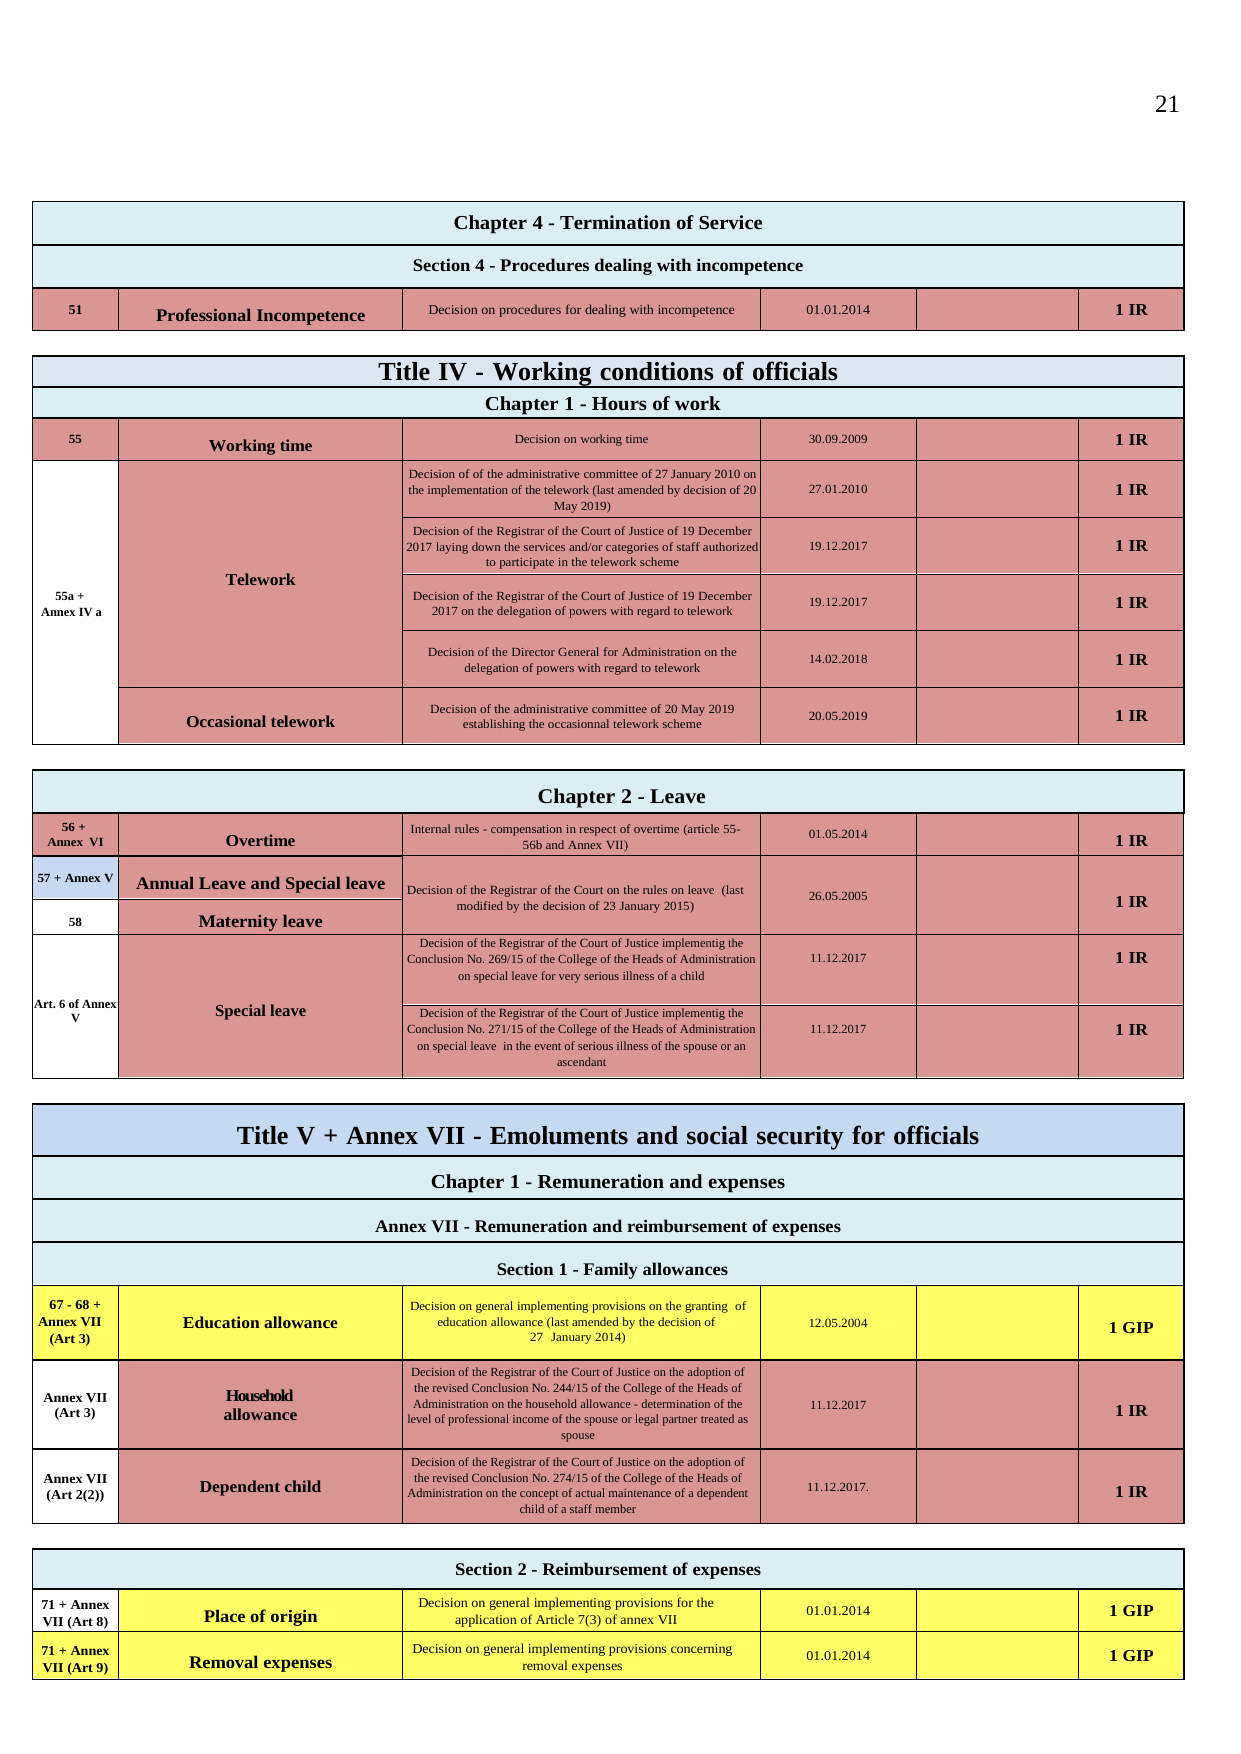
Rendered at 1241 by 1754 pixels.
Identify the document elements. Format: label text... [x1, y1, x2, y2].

table_cell Household allowance [119, 1361, 402, 1448]
table_cell Place of origin [119, 1590, 402, 1631]
table_cell Art. 6 of Annex V [33, 935, 118, 1077]
table_cell 01.01.2014 [761, 1632, 916, 1678]
table_cell Dependent child [119, 1450, 402, 1523]
table_cell [917, 518, 1078, 573]
table_header Title IV - Working conditions of officials [33, 357, 1183, 386]
table_cell 1 IR [1079, 419, 1183, 460]
table_header Chapter 4 - Termination of Service [33, 202, 1183, 244]
table_cell Professional Incompetence [119, 289, 402, 330]
table_cell [917, 461, 1078, 517]
table_cell 71 + Annex VII (Art 9) [33, 1632, 118, 1678]
table_cell 12.05.2004 [761, 1286, 916, 1359]
table_cell 30.09.2009 [761, 419, 916, 460]
table_cell 11.12.2017. [761, 1450, 916, 1523]
table_cell Decision on general implementing provisions on the granting of education allowance (last amended by the decision of 27 January 2014) [403, 1286, 760, 1359]
table_cell [917, 289, 1078, 330]
table_cell 67 - 68 + Annex VII (Art 3) [33, 1286, 118, 1359]
table_cell Internal rules - compensation in respect of overtime (article 55- 56b and Annex VII) [403, 814, 760, 855]
table_cell [917, 1590, 1078, 1631]
table_cell Maternity leave [119, 900, 402, 934]
table_cell 1 IR [1079, 856, 1183, 934]
table_cell Overtime [119, 814, 402, 855]
table_cell 71 + Annex VII (Art 8) [33, 1590, 118, 1631]
table_cell 11.12.2017 [761, 935, 916, 1004]
table_cell [917, 1286, 1078, 1359]
table_cell Occasional telework [119, 688, 402, 743]
table_header Title V + Annex VII - Emoluments and social security for officials [33, 1105, 1183, 1155]
table_cell 26.05.2005 [761, 856, 916, 934]
table_cell Chapter 1 - Remuneration and expenses [33, 1157, 1183, 1198]
table_cell Working time [119, 419, 402, 460]
table_cell Telework [119, 461, 402, 687]
table_cell [917, 1006, 1078, 1077]
table_cell [917, 814, 1078, 855]
table_cell Section 1 - Family allowances [33, 1243, 1183, 1284]
table_cell 01.01.2014 [761, 289, 916, 330]
table_cell Decision on general implementing provisions for the application of Article 7(3) of annex VII [403, 1590, 760, 1631]
table_cell Decision on working time [403, 419, 760, 460]
table_cell Decision of the Registrar of the Court of Justice of 19 December 2017 on the delegation of powers with regard to telework [403, 575, 760, 630]
table_cell Decision of the Registrar of the Court on the rules on leave (last modified by the decision of 23 January 2015) [403, 856, 760, 934]
table_cell 51 [33, 289, 118, 330]
table_cell 14.02.2018 [761, 631, 916, 687]
table_cell [917, 856, 1078, 934]
table_cell 57 + Annex V [33, 857, 118, 898]
table_cell 1 IR [1079, 461, 1183, 517]
table_cell Decision on procedures for dealing with incompetence [403, 289, 760, 330]
table_cell 1 IR [1079, 631, 1183, 687]
table_cell 1 IR [1079, 935, 1183, 1004]
table_cell 1 IR [1079, 518, 1183, 573]
table_cell 1 IR [1079, 289, 1183, 330]
table_cell Education allowance [119, 1286, 402, 1359]
table_cell 11.12.2017 [761, 1361, 916, 1448]
table_cell 01.05.2014 [761, 814, 916, 855]
table_cell 19.12.2017 [761, 575, 916, 630]
table_cell 19.12.2017 [761, 518, 916, 573]
table_cell 1 IR [1079, 1361, 1183, 1448]
table_cell [917, 1632, 1078, 1678]
table_cell [917, 575, 1078, 630]
table_cell Decision of the administrative committee of 20 May 2019 establishing the occasionnal telework scheme [403, 688, 760, 743]
table_cell [917, 935, 1078, 1004]
table_cell Decision of the Registrar of the Court of Justice on the adoption of the revised Conclusion No. 244/15 of the College of the Heads of Administration on the household allowance - determination of the level of professional income of the spouse or legal partner treated as spouse [403, 1361, 760, 1448]
table_header Chapter 2 - Leave [33, 771, 1183, 812]
table_cell Decision of the Director General for Administration on the delegation of powers with regard to telework [403, 631, 760, 687]
table_cell 1 GIP [1079, 1286, 1183, 1359]
table_cell 58 [33, 900, 118, 934]
table_cell 1 IR [1079, 688, 1183, 743]
table_cell 1 GIP [1079, 1632, 1183, 1678]
table_cell [917, 1361, 1078, 1448]
table_cell 1 GIP [1079, 1590, 1183, 1631]
table_cell Decision of the Registrar of the Court of Justice of 19 December 2017 laying down the services and/or categories of staff authorized to participate in the telework scheme [403, 518, 760, 573]
table_cell [917, 419, 1078, 460]
table_cell Decision of the Registrar of the Court of Justice implementig the Conclusion No. 269/15 of the College of the Heads of Administration on special leave for very serious illness of a child [403, 935, 760, 1004]
table_cell 1 IR [1079, 575, 1183, 630]
table_cell 27.01.2010 [761, 461, 916, 517]
table_cell 55a + Annex IV a [33, 461, 118, 743]
table_cell Annex VII - Remuneration and reimbursement of expenses [33, 1200, 1183, 1241]
table_cell 11.12.2017 [761, 1006, 916, 1077]
table_cell [917, 688, 1078, 743]
table_cell 55 [33, 419, 118, 460]
table_cell 1 IR [1079, 1006, 1183, 1077]
table_cell Annex VII (Art 3) [33, 1361, 118, 1448]
table_cell 56 + Annex VI [33, 814, 118, 855]
table_header Section 2 - Reimbursement of expenses [33, 1550, 1183, 1588]
table_cell [917, 1450, 1078, 1523]
table_cell 1 IR [1079, 1450, 1183, 1523]
table_cell Decision of the Registrar of the Court of Justice on the adoption of the revised Conclusion No. 274/15 of the College of the Heads of Administration on the concept of actual maintenance of a dependent child of a staff member [403, 1450, 760, 1523]
table_cell Section 4 - Procedures dealing with incompetence [33, 246, 1183, 287]
table_cell Decision of the Registrar of the Court of Justice implementig the Conclusion No. 271/15 of the College of the Heads of Administration on special leave in the event of serious illness of the spouse or an ascendant [403, 1006, 760, 1077]
table_cell Decision on general implementing provisions concerning removal expenses [403, 1632, 760, 1678]
table_cell Decision of of the administrative committee of 27 January 2010 on the implementation of the telework (last amended by decision of 20 May 2019) [403, 461, 760, 517]
table_cell Removal expenses [119, 1632, 402, 1678]
table_cell 1 IR [1079, 814, 1183, 855]
table_cell [917, 631, 1078, 687]
table_cell 20.05.2019 [761, 688, 916, 743]
table_cell Annual Leave and Special leave [119, 857, 402, 898]
table_cell Chapter 1 - Hours of work [33, 388, 1183, 417]
table_cell 01.01.2014 [761, 1590, 916, 1631]
table_cell Special leave [119, 935, 402, 1077]
table_cell Annex VII (Art 2(2)) [33, 1450, 118, 1523]
